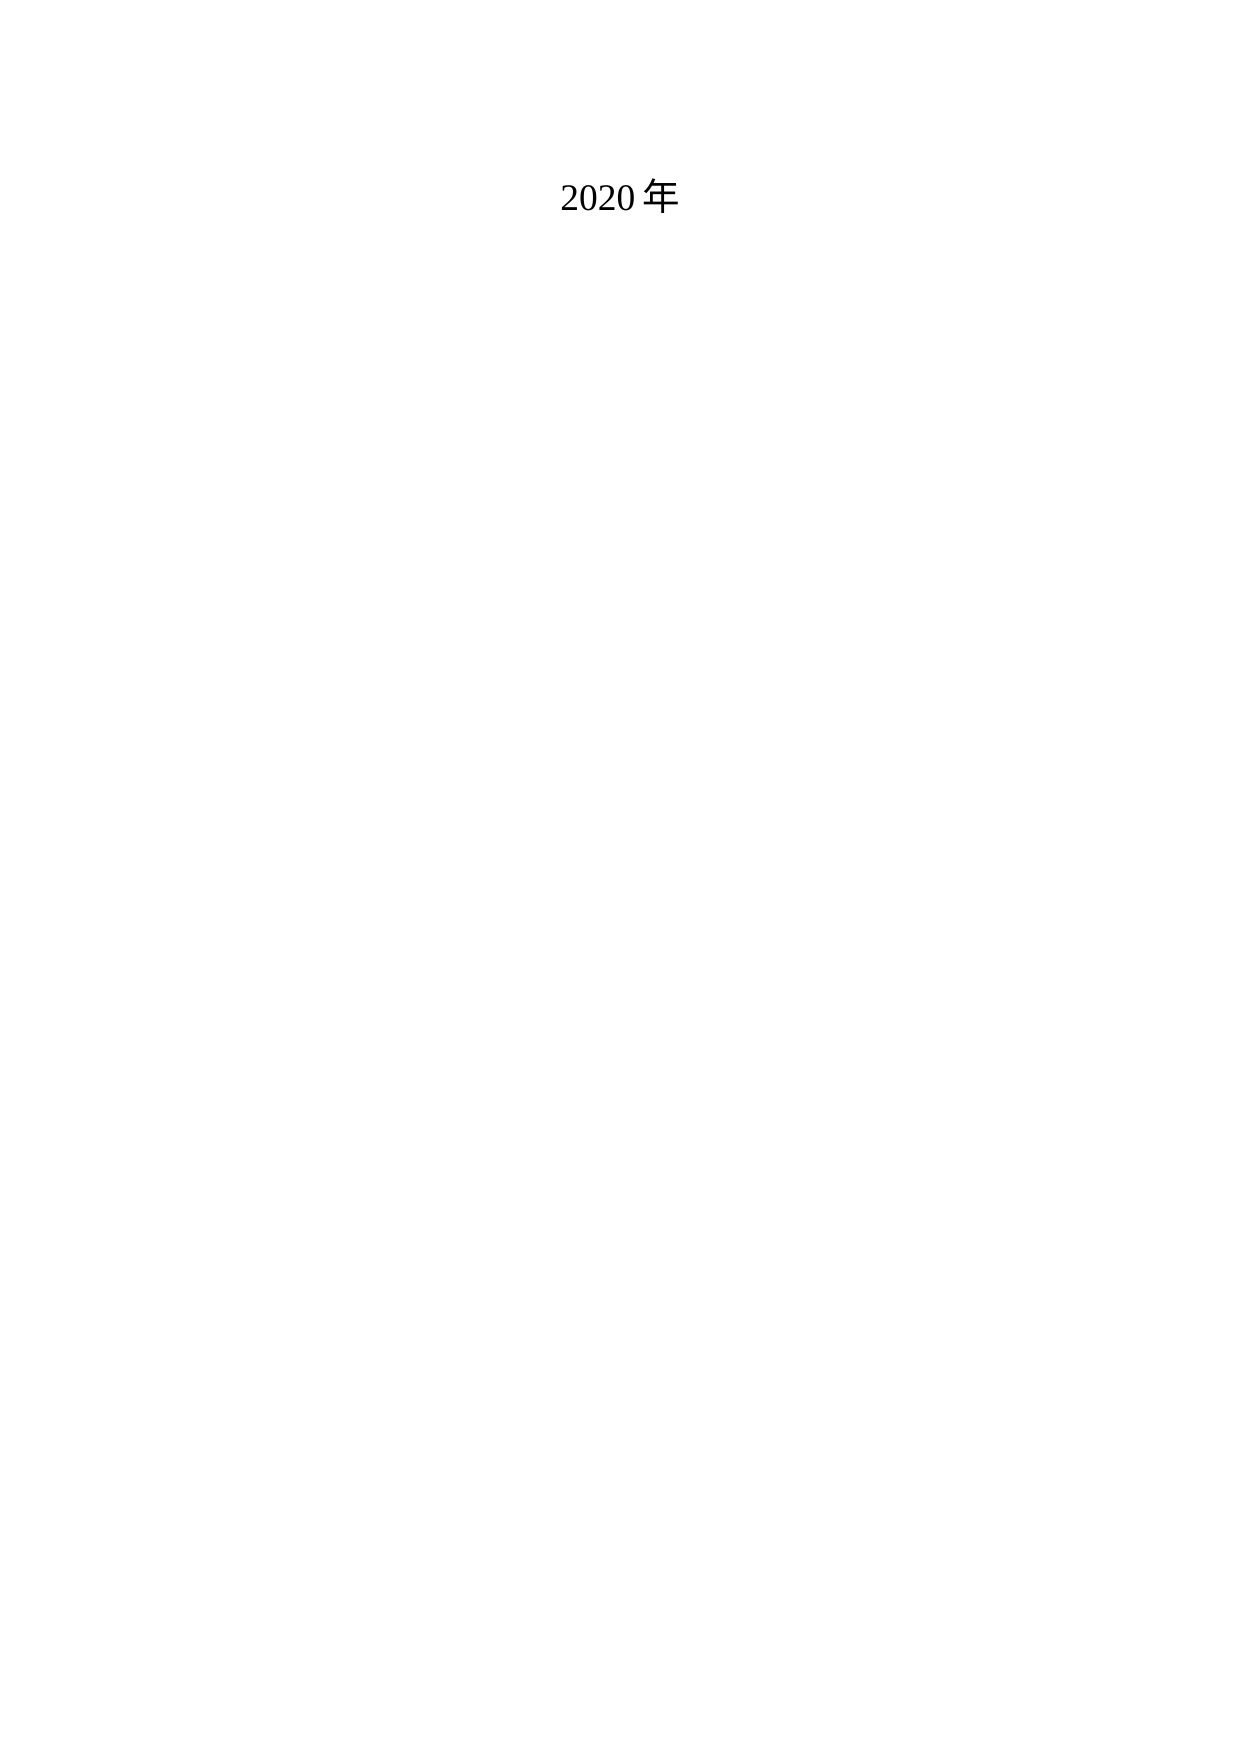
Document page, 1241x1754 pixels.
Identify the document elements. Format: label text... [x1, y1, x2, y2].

text 2020年 [187, 162, 1053, 227]
